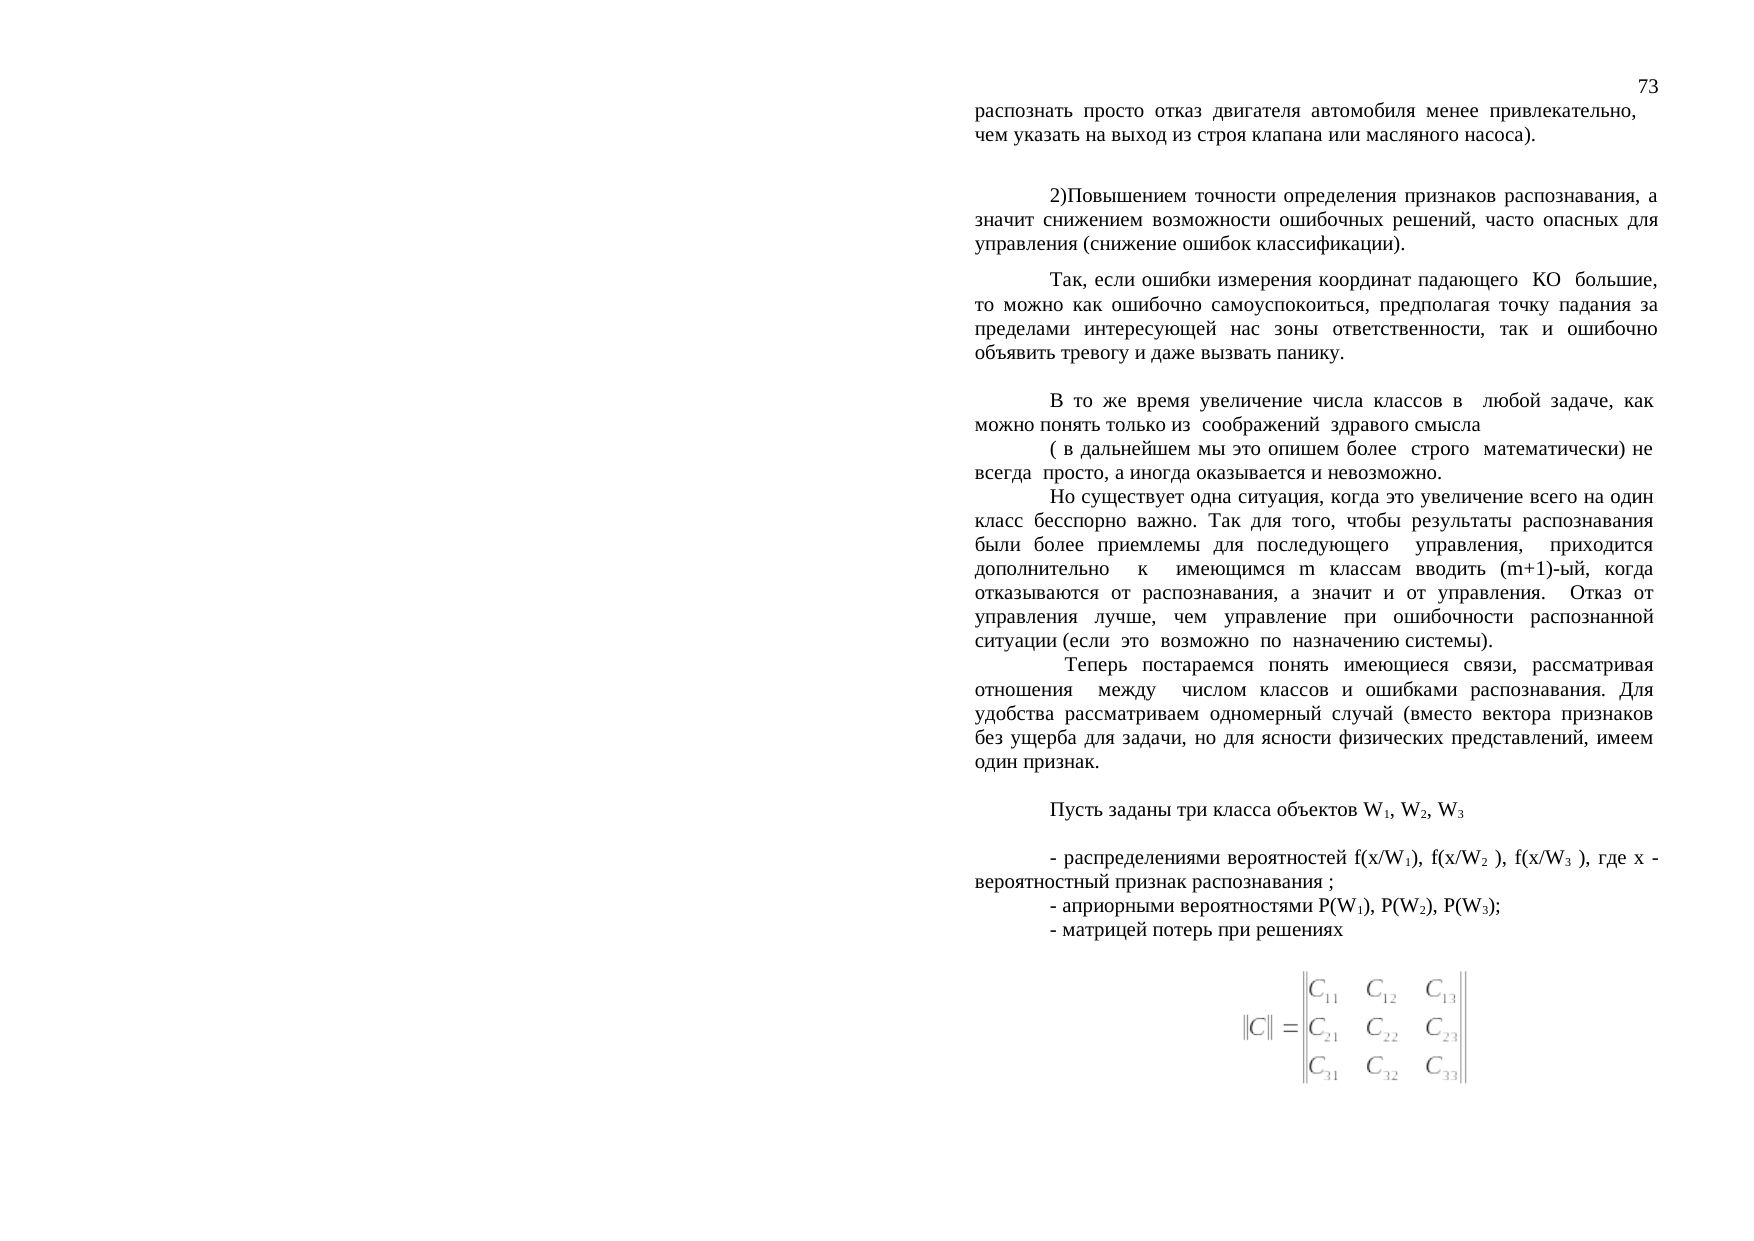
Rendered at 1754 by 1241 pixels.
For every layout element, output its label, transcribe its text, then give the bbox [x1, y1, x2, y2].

text - матрицей потерь при решениях [974, 917, 1659, 941]
text 2)Повышением точности определения признаков распознавания, а значит снижением возможности ошибочных решений, часто опасных для управления (снижение ошибок классификации). [974, 183, 1659, 255]
text Теперь постараемся понять имеющиеся связи, рассматривая отношения между числом классов и ошибками распознавания. Для удобства рассматриваем одномерный случай (вместо вектора признаков без ущерба для задачи, но для ясности физических представлений, имеем один признак. [974, 652, 1654, 773]
text - распределениями вероятностей f(x/W1), f(x/W2 ), f(x/W3 ), где x - вероятностный признак распознавания ; [974, 845, 1659, 893]
text В то же время увеличение числа классов в любой задаче, как можно понять только из соображений здравого смысла [974, 388, 1654, 436]
text - априорными вероятностями P(W1), P(W2), P(W3); [974, 893, 1659, 917]
text Но существует одна ситуация, когда это увеличение всего на один класс бесспорно важно. Так для того, чтобы результаты распознавания были более приемлемы для последующего управления, приходится дополнительно к имеющимся m классам вводить (m+1)-ый, когда отказываются от распознавания, а значит и от управления. Отказ от управления лучше, чем управление при ошибочности распознанной ситуации (если это возможно по назначению системы). [974, 484, 1654, 652]
text Пусть заданы три класса объектов W1, W2, W3 [974, 797, 1654, 821]
text ( в дальнейшем мы это опишем более строго математически) не всегда просто, а иногда оказывается и невозможно. [974, 436, 1654, 484]
text Так, если ошибки измерения координат падающего КО большие, то можно как ошибочно самоуспокоиться, предполагая точку падания за пределами интересующей нас зоны ответственности, так и ошибочно объявить тревогу и даже вызвать панику. [974, 267, 1659, 363]
